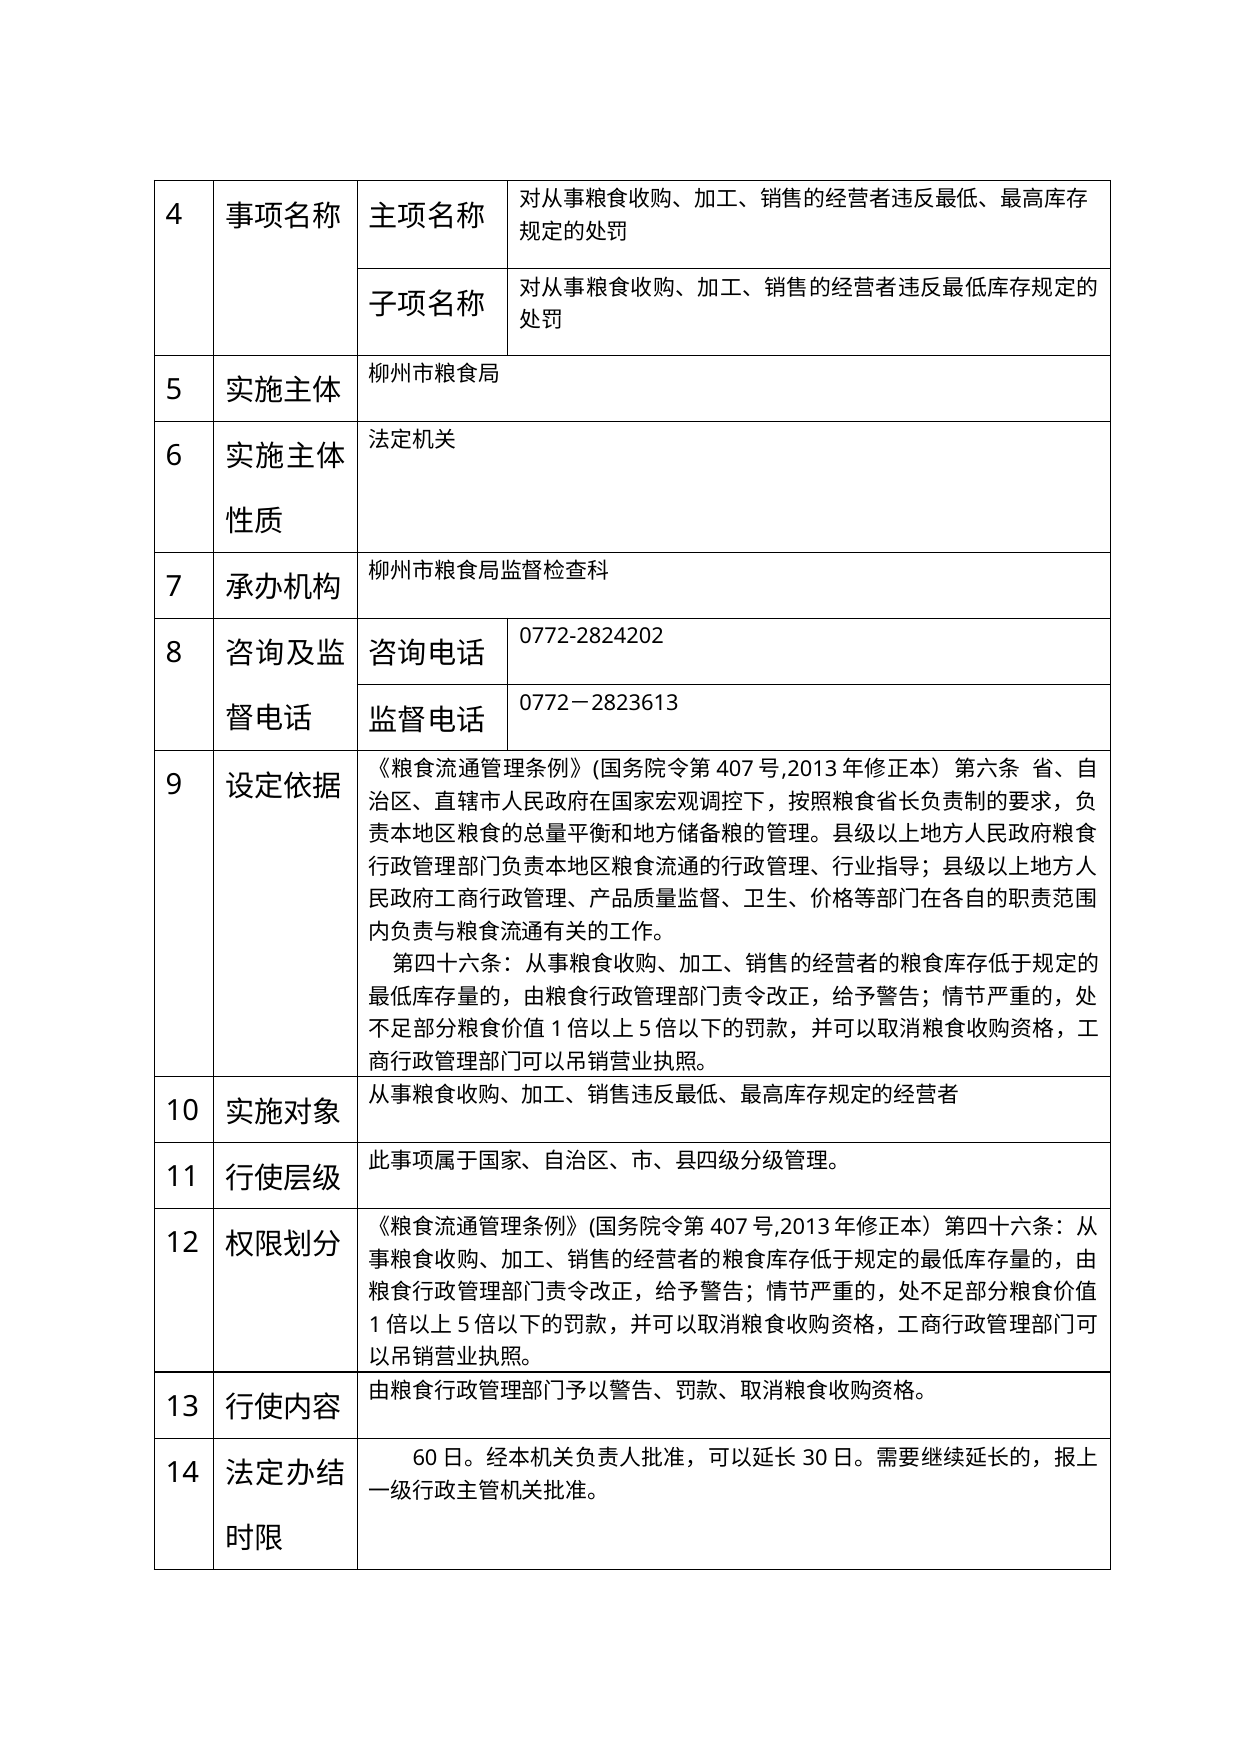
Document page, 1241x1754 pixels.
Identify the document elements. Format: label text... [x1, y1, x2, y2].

table_cell 咨询电话 [358, 619, 507, 684]
table_cell 权限划分 [214, 1209, 357, 1371]
table_cell 《粮食流通管理条例》(国务院令第407号,2013年修正本）第四十六条：从事粮食收购、加工、销售的经营者的粮食库存低于规定的最低库存量的，由粮食行政管理部门责令改正，给予警告；情节严重的，处不足部分粮食价值1倍以上5倍以下的罚款，并可以取消粮食收购资格，工商行政管理部门可以吊销营业执照。 [358, 1209, 1110, 1371]
table_cell 对从事粮食收购、加工、销售的经营者违反最低、最高库存规定的处罚 [508, 181, 1110, 268]
table_cell 实施主体性质 [214, 422, 357, 552]
table_cell 10 [155, 1077, 213, 1142]
table_cell 从事粮食收购、加工、销售违反最低、最高库存规定的经营者 [358, 1077, 1110, 1142]
table_cell 柳州市粮食局监督检查科 [358, 553, 1110, 618]
table_cell 柳州市粮食局 [358, 356, 1110, 421]
table_cell 承办机构 [214, 553, 357, 618]
table_cell 12 [155, 1209, 213, 1371]
table_cell 实施主体 [214, 356, 357, 421]
table_cell 14 [155, 1439, 213, 1568]
table_cell 主项名称 [358, 181, 507, 268]
table_cell 监督电话 [358, 685, 507, 750]
table_cell 实施对象 [214, 1077, 357, 1142]
table_cell 行使内容 [214, 1373, 357, 1437]
table_cell 5 [155, 356, 213, 421]
table_cell 11 [155, 1143, 213, 1208]
table_cell 13 [155, 1373, 213, 1437]
table_cell 法定办结时限 [214, 1439, 357, 1568]
table_cell 《粮食流通管理条例》(国务院令第407号,2013年修正本）第六条 省、自治区、直辖市人民政府在国家宏观调控下，按照粮食省长负责制的要求，负责本地区粮食的总量平衡和地方储备粮的管理。县级以上地方人民政府粮食行政管理部门负责本地区粮食流通的行政管理、行业指导；县级以上地方人民政府工商行政管理、产品质量监督、卫生、价格等部门在各自的职责范围内负责与粮食流通有关的工作。 第四十六条：从事粮食收购、加工、销售的经营者的粮食库存低于规定的最低库存量的，由粮食行政管理部门责令改正，给予警告；情节严重的，处不足部分粮食价值1倍以上5倍以下的罚款，并可以取消粮食收购资格，工商行政管理部门可以吊销营业执照。 [358, 751, 1110, 1076]
table_cell 9 [155, 751, 213, 1076]
table_cell 此事项属于国家、自治区、市、县四级分级管理。 [358, 1143, 1110, 1208]
table_cell 由粮食行政管理部门予以警告、罚款、取消粮食收购资格。 [358, 1373, 1110, 1437]
table_cell 0772-2824202 [508, 619, 1110, 684]
table_cell 设定依据 [214, 751, 357, 1076]
table_cell 6 [155, 422, 213, 552]
table_cell 0772－2823613 [508, 685, 1110, 750]
table_cell 对从事粮食收购、加工、销售的经营者违反最低库存规定的处罚 [508, 269, 1110, 354]
table_cell 咨询及监督电话 [214, 619, 357, 750]
table_cell 7 [155, 553, 213, 618]
table_cell 法定机关 [358, 422, 1110, 552]
table_cell 4 [155, 181, 213, 354]
table_cell 60日。经本机关负责人批准，可以延长30日。需要继续延长的，报上一级行政主管机关批准。 [358, 1439, 1110, 1568]
table_cell 8 [155, 619, 213, 750]
table_cell 子项名称 [358, 269, 507, 354]
table_cell 行使层级 [214, 1143, 357, 1208]
table_cell 事项名称 [214, 181, 357, 354]
